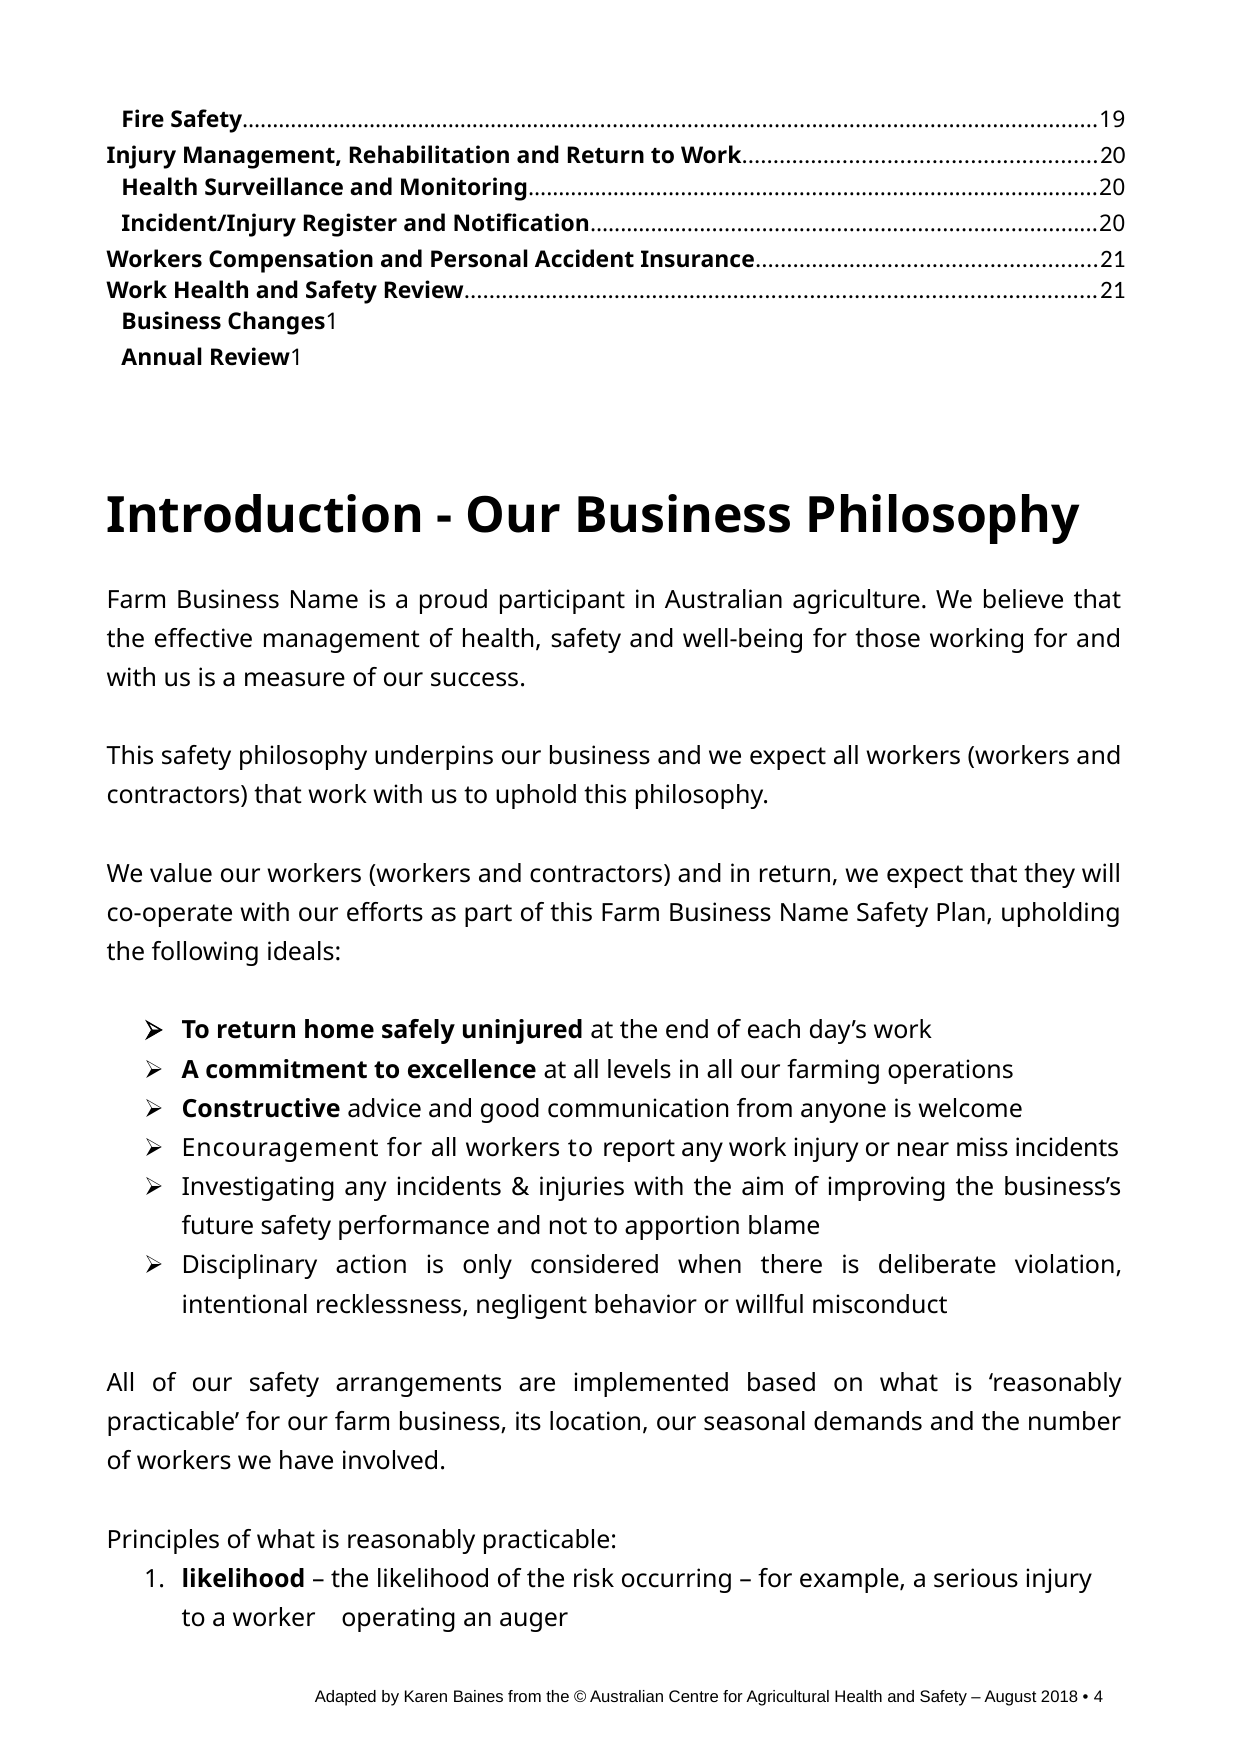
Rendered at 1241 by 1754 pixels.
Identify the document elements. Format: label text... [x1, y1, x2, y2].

subtitle Introduction - Our Business Philosophy [106, 479, 1123, 547]
text All of our safety arrangements are implemented based on what is ‘reasonably practicable’ for our farm business, its location, our seasonal demands and the number of workers we have involved. [106, 1364, 1123, 1477]
text We value our workers (workers and contractors) and in return, we expect that they will co-operate with our efforts as part of this Farm Business Name Safety Plan, upholding the following ideals: [106, 855, 1123, 968]
list Encouragement for all workers to report any work injury or near miss incidents [144, 1129, 1123, 1164]
list Constructive advice and good communication from anyone is welcome [144, 1090, 1123, 1124]
list A commitment to excellence at all levels in all our farming operations [144, 1051, 1123, 1085]
list To return home safely uninjured at the end of each day’s work [144, 1012, 1123, 1046]
text This safety philosophy underpins our business and we expect all workers (workers and contractors) that work with us to uphold this philosophy. [106, 738, 1123, 811]
list Disciplinary action is only considered when there is deliberate violation, intentional recklessness, negligent behavior or willful misconduct [144, 1247, 1123, 1320]
text Farm Business Name is a proud participant in Australian agriculture. We believe that the effective management of health, safety and well-being for those working for and with us is a measure of our success. [106, 581, 1123, 694]
list likelihood – the likelihood of the risk occurring – for example, a serious injury to a worker operating an auger [144, 1560, 1123, 1634]
text Principles of what is reasonably practicable: [106, 1521, 1123, 1555]
list Investigating any incidents & injuries with the aim of improving the business’s future safety performance and not to apportion blame [144, 1169, 1123, 1242]
